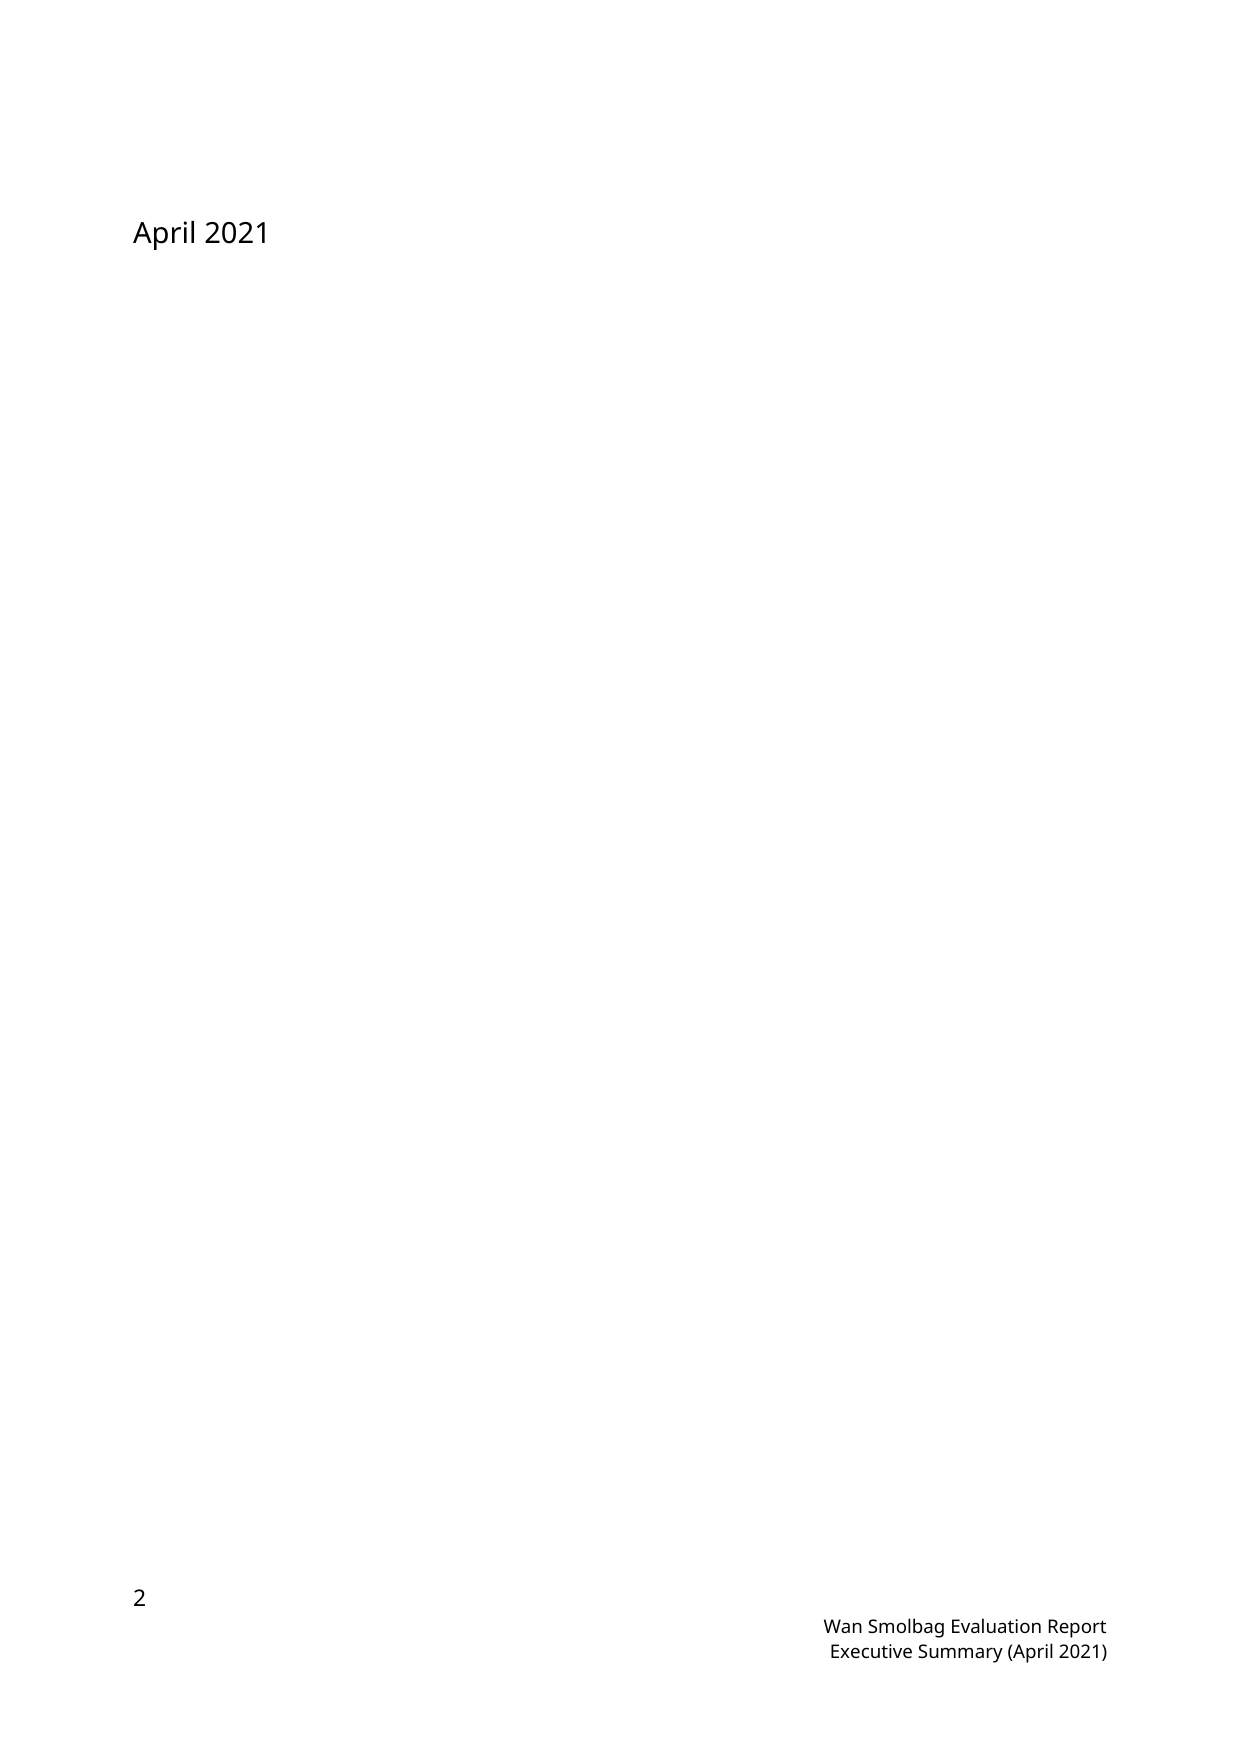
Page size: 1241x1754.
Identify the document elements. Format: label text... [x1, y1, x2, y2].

text April 2021 [133, 212, 1107, 252]
